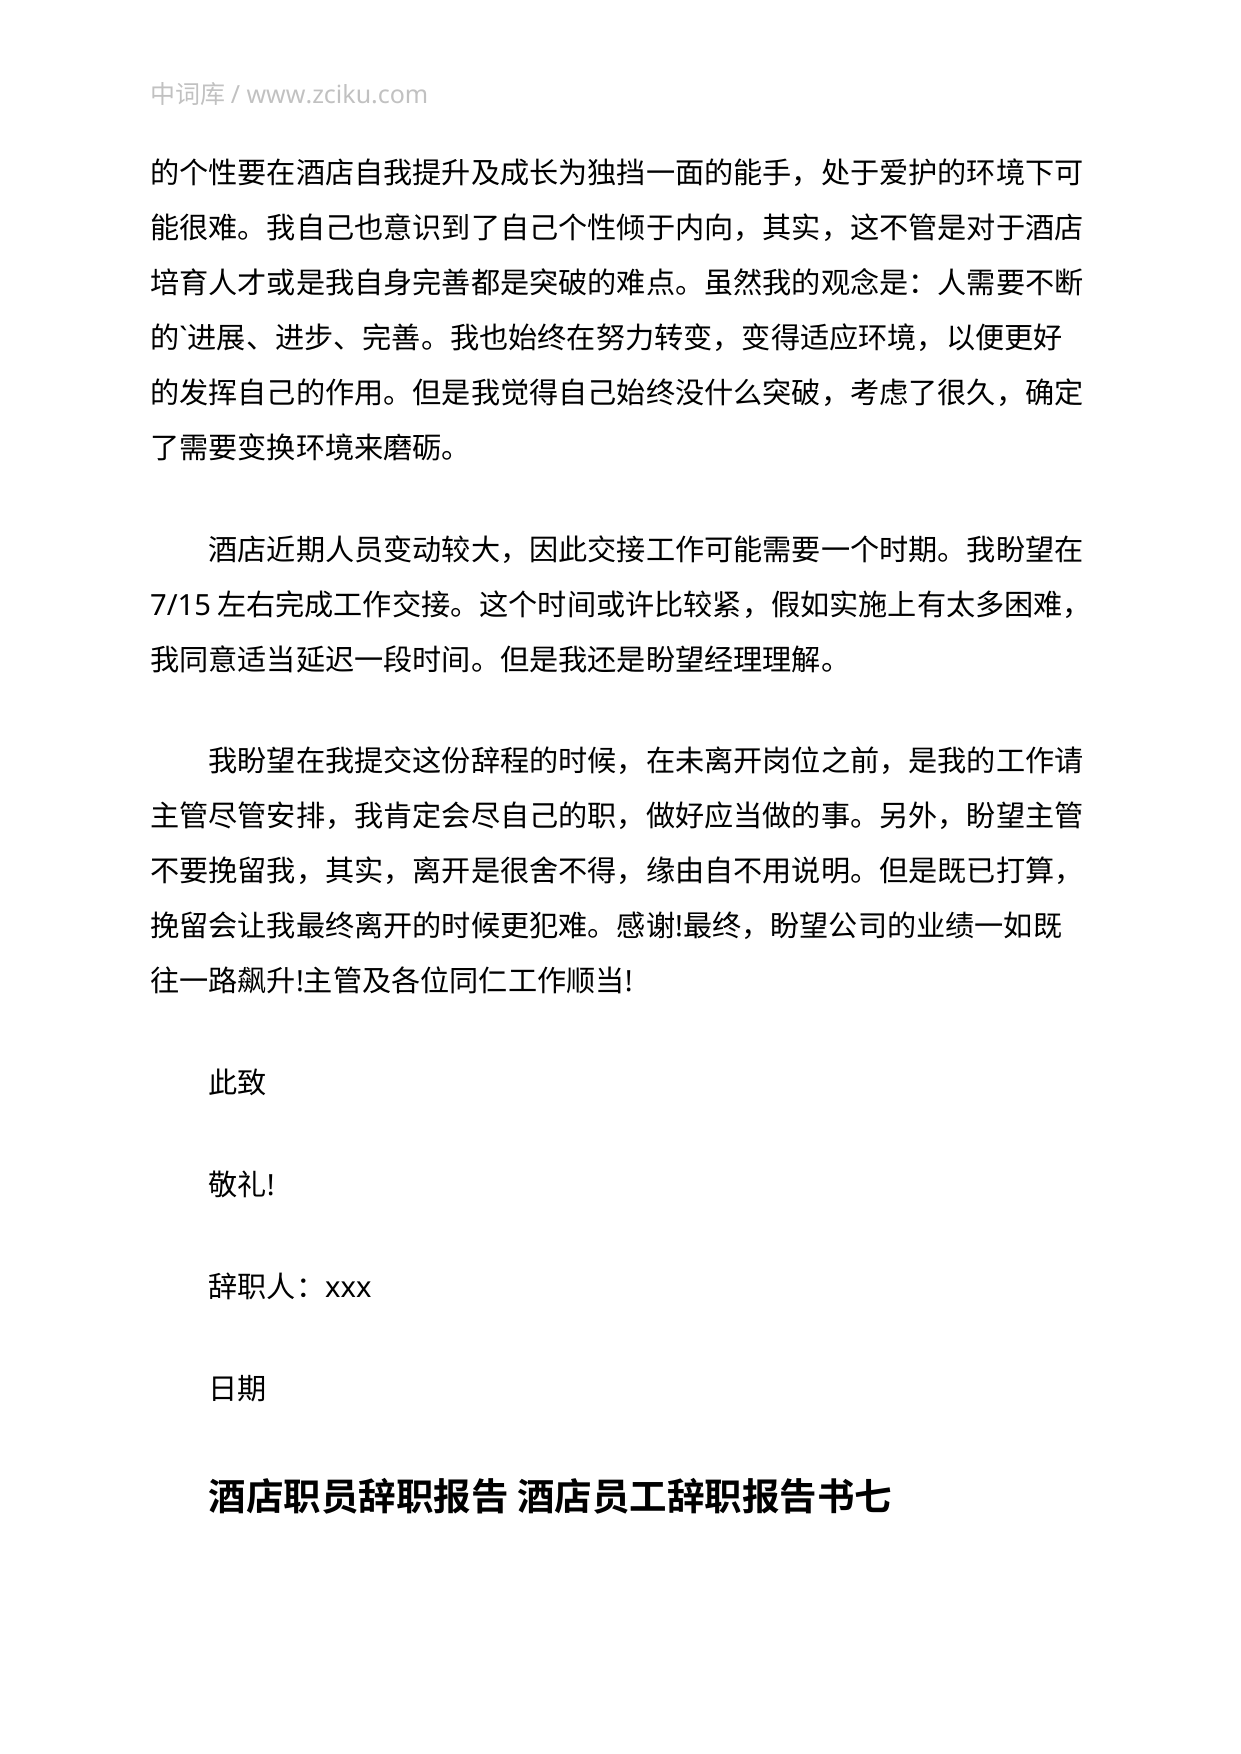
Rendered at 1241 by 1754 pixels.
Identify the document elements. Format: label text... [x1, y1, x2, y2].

text 辞职人：xxx [150, 1263, 1090, 1306]
text 酒店职员辞职报告 酒店员工辞职报告书七 [150, 1467, 1090, 1521]
text 此致 [150, 1060, 1090, 1102]
text 日期 [150, 1365, 1090, 1408]
text 酒店近期人员变动较大，因此交接工作可能需要一个时期。我盼望在7/15左右完成工作交接。这个时间或许比较紧，假如实施上有太多困难，我同意适当延迟一段时间。但是我还是盼望经理理解。 [150, 526, 1090, 678]
text 敬礼! [150, 1161, 1090, 1204]
text 我盼望在我提交这份辞程的时候，在未离开岗位之前，是我的工作请主管尽管安排，我肯定会尽自己的职，做好应当做的事。另外，盼望主管不要挽留我，其实，离开是很舍不得，缘由自不用说明。但是既已打算，挽留会让我最终离开的时候更犯难。感谢!最终，盼望公司的业绩一如既往一路飙升!主管及各位同仁工作顺当! [150, 738, 1090, 1000]
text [150, 150, 1090, 467]
